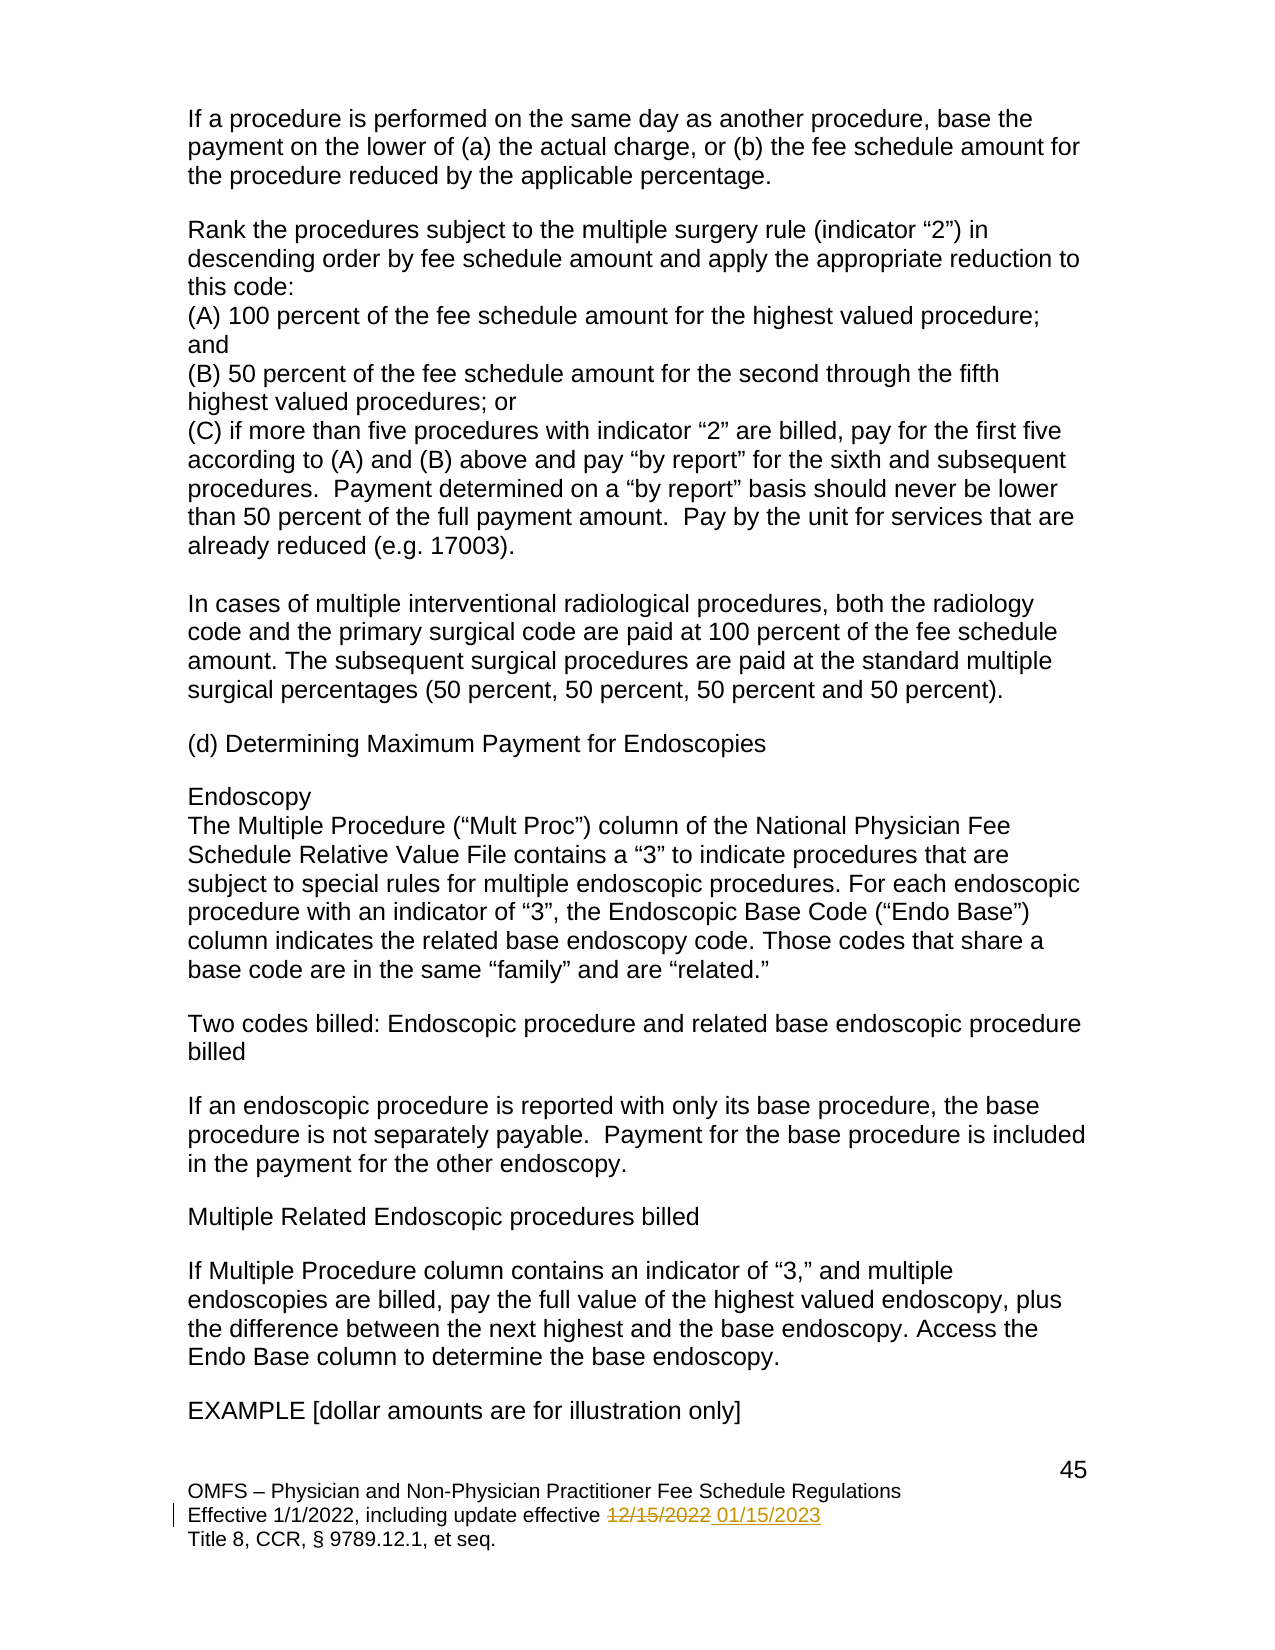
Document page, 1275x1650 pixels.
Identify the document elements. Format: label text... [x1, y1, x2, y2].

text If an endoscopic procedure is reported with only its base procedure, the base procedure is not separately payable. Payment for the base procedure is included in the payment for the other endoscopy. [187, 1091, 1087, 1177]
list 100 percent of the fee schedule amount for the highest valued procedure; and [187, 301, 1087, 358]
text Multiple Related Endoscopic procedures billed [187, 1202, 1087, 1231]
text Two codes billed: Endoscopic procedure and related base endoscopic procedure billed [187, 1008, 1087, 1066]
text In cases of multiple interventional radiological procedures, both the radiology code and the primary surgical code are paid at 100 percent of the fee schedule amount. The subsequent surgical procedures are paid at the standard multiple surgical percentages (50 percent, 50 percent, 50 percent and 50 percent). [187, 588, 1087, 703]
text (d) Determining Maximum Payment for Endoscopies [187, 728, 1087, 757]
text EXAMPLE [dollar amounts are for illustration only] [187, 1396, 1087, 1425]
list if more than five procedures with indicator “2” are billed, pay for the first five according to (A) and (B) above and pay “by report” for the sixth and subsequent procedures. Payment determined on a “by report” basis should never be lower than 50 percent of the full payment amount. Pay by the unit for services that are already reduced (e.g. 17003). [187, 416, 1087, 560]
text If a procedure is performed on the same day as another procedure, base the payment on the lower of (a) the actual charge, or (b) the fee schedule amount for the procedure reduced by the applicable percentage. [187, 103, 1087, 190]
list 50 percent of the fee schedule amount for the second through the fifth highest valued procedures; or [187, 358, 1087, 416]
text The Multiple Procedure (“Mult Proc”) column of the National Physician Fee Schedule Relative Value File contains a “3” to indicate procedures that are subject to special rules for multiple endoscopic procedures. For each endoscopic procedure with an indicator of “3”, the Endoscopic Base Code (“Endo Base”) column indicates the related base endoscopy code. Those codes that share a base code are in the same “family” and are “related.” [187, 811, 1087, 983]
text Endoscopy [187, 782, 1087, 811]
text If Multiple Procedure column contains an indicator of “3,” and multiple endoscopies are billed, pay the full value of the highest valued endoscopy, plus the difference between the next highest and the base endoscopy. Access the Endo Base column to determine the base endoscopy. [187, 1256, 1087, 1371]
text Rank the procedures subject to the multiple surgery rule (indicator “2”) in descending order by fee schedule amount and apply the appropriate reduction to this code: [187, 215, 1087, 301]
